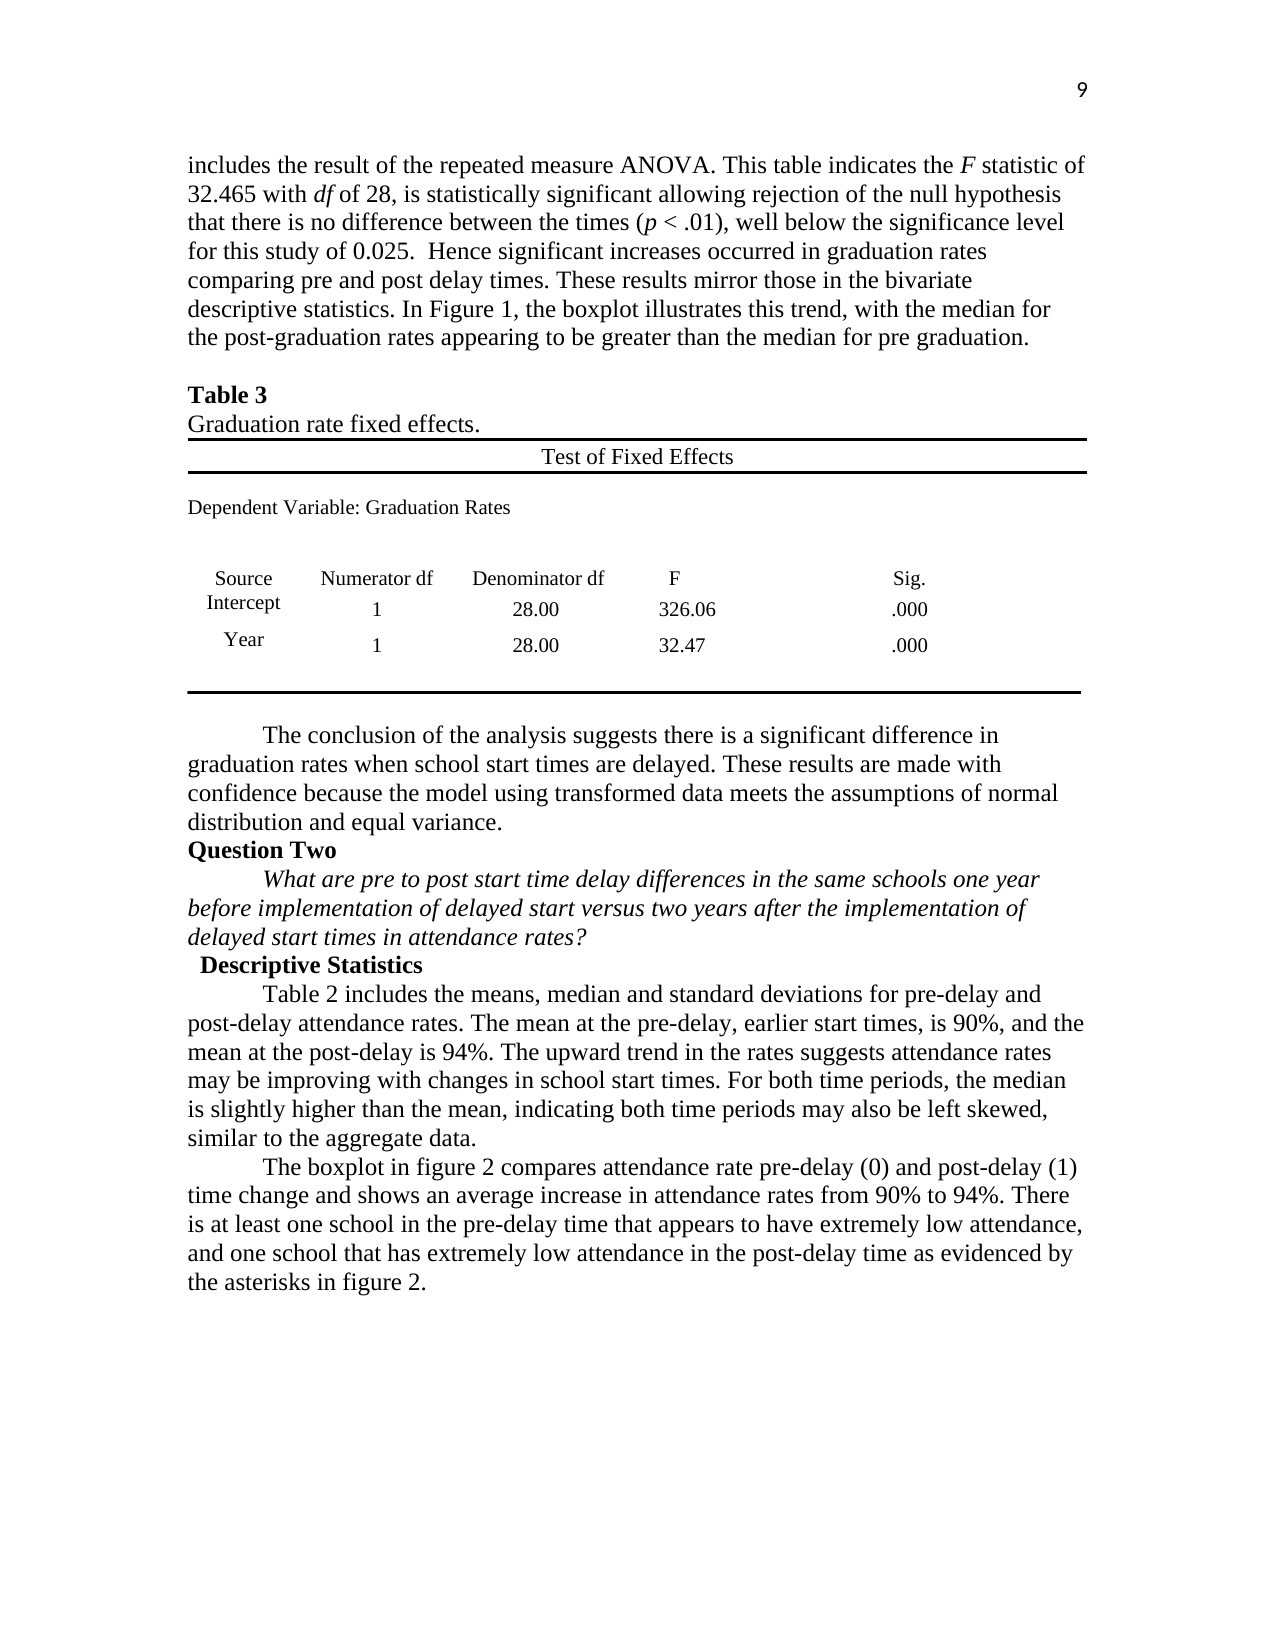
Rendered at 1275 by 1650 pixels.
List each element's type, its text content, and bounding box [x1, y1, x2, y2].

text The boxplot in figure 2 compares attendance rate pre-delay (0) and post-delay (1) time change and shows an average increase in attendance rates from 90% to 94%. There is at least one school in the pre-delay time that appears to have extremely low attendance, and one school that has extremely low attendance in the post-delay time as evidenced by the asterisks in figure 2. [187, 1152, 1087, 1295]
text Dependent Variable: Graduation Rates [187, 495, 1087, 519]
text Graduation rate fixed effects. [187, 409, 1087, 437]
text The conclusion of the analysis suggests there is a significant difference in graduation rates when school start times are delayed. These results are made with confidence because the model using transformed data meets the assumptions of normal distribution and equal variance. [187, 720, 1087, 835]
text Question Two [187, 835, 1087, 864]
text Descriptive Statistics [187, 950, 1087, 979]
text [187, 150, 1087, 351]
text What are pre to post start time delay differences in the same schools one year before implementation of delayed start versus two years after the implementation of delayed start times in attendance rates? [187, 864, 1087, 950]
text Test of Fixed Effects [187, 439, 1087, 474]
table_header [188, 555, 1087, 720]
text Table 2 includes the means, median and standard deviations for pre-delay and post-delay attendance rates. The mean at the pre-delay, earlier start times, is 90%, and the mean at the post-delay is 94%. The upward trend in the rates suggests attendance rates may be improving with changes in school start times. For both time periods, the median is slightly higher than the mean, indicating both time periods may also be left skewed, similar to the aggregate data. [187, 979, 1087, 1152]
text Table 3 [187, 380, 1087, 409]
